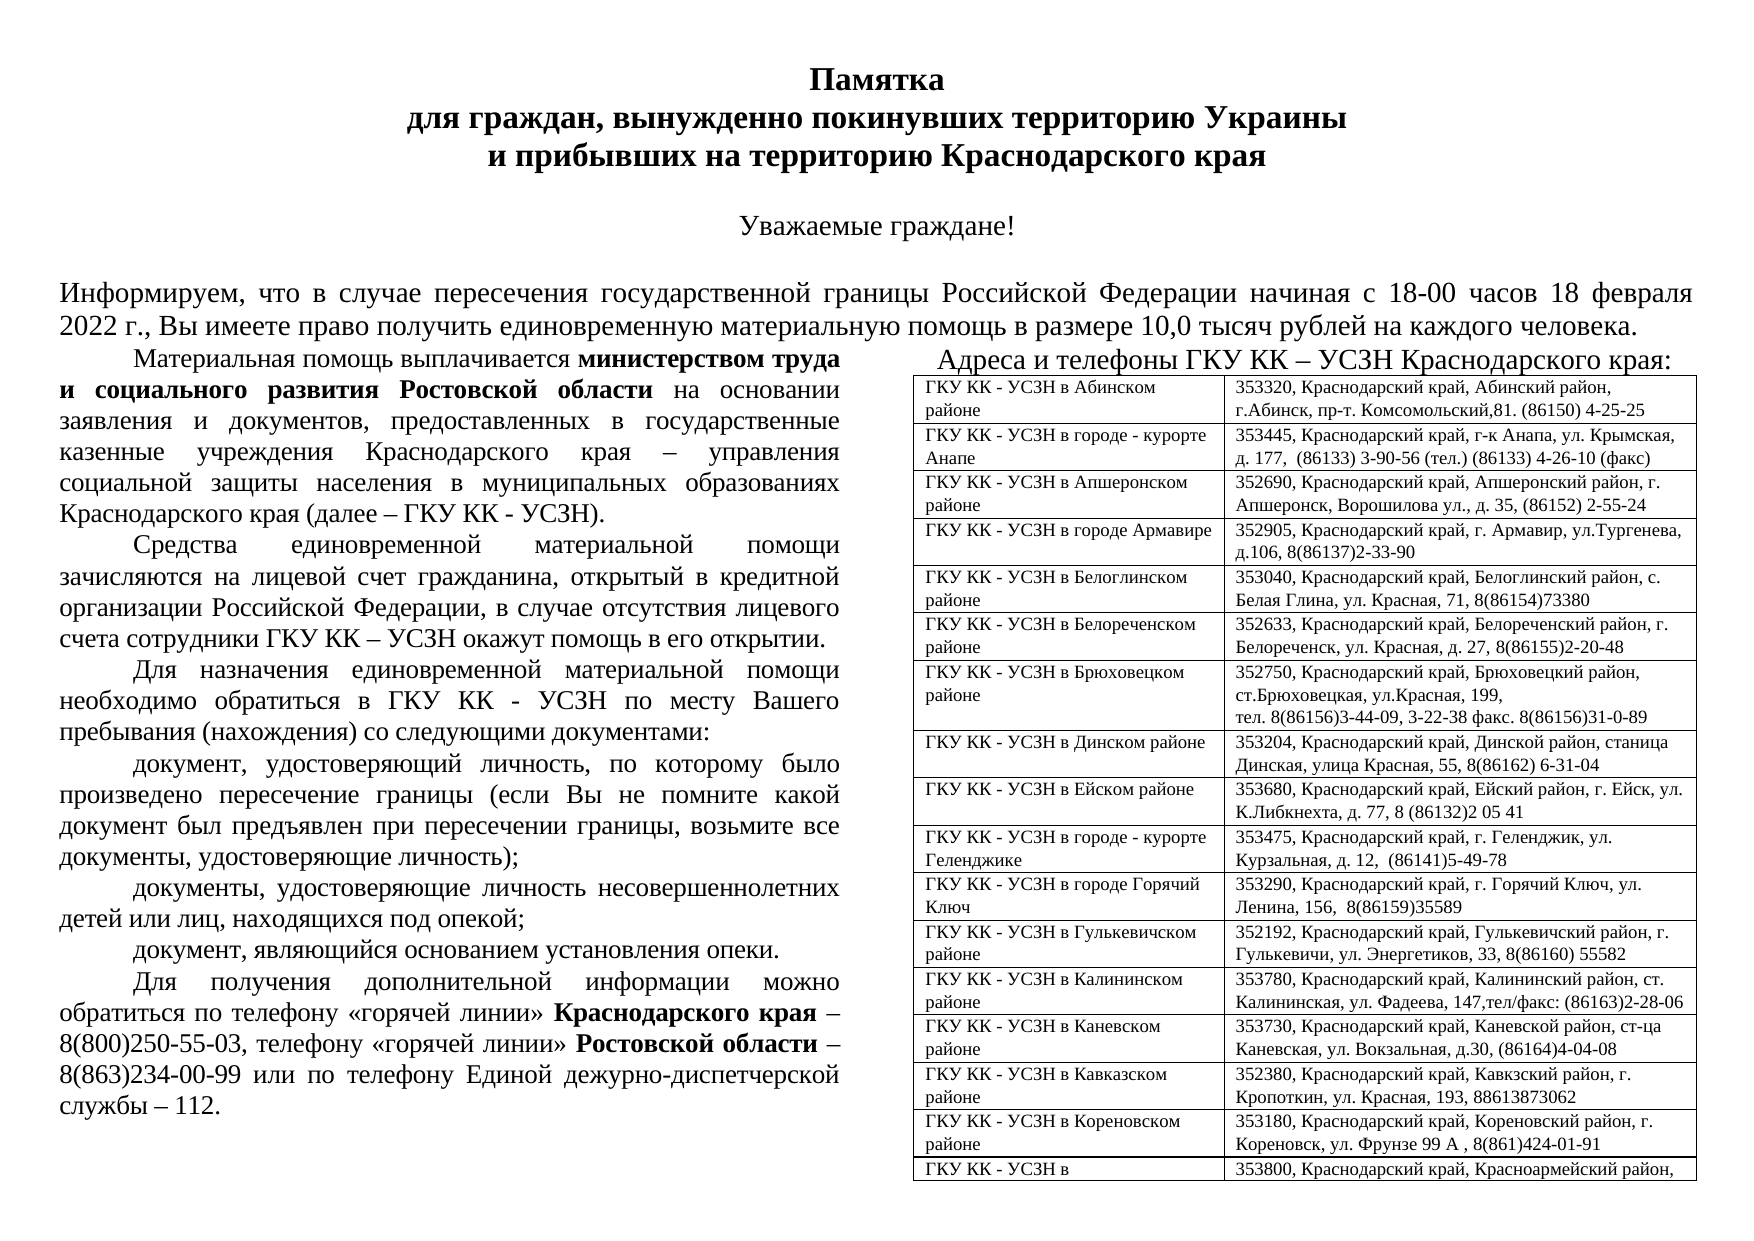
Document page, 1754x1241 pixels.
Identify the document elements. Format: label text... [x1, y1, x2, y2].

table_cell ГКУ КК - УСЗН в Ейском районе [914, 778, 1224, 825]
table_cell ГКУ КК - УСЗН в Белоглинском районе [914, 566, 1224, 612]
text Материальная помощь выплачивается министерством труда и социального развития Ростовской области на основании заявления и документов, предоставленных в государственные казенные учреждения Краснодарского края – управления социальной защиты населения в муниципальных образованиях Краснодарского края (далее – ГКУ КК - УСЗН). [59, 342, 840, 529]
table_cell 353680, Краснодарский край, Ейский район, г. Ейск, ул. К.Либкнехта, д. 77, 8 (86132)2 05 41 [1225, 778, 1696, 825]
table_cell 353290, Краснодарский край, г. Горячий Ключ, ул. Ленина, 156, 8(86159)35589 [1225, 873, 1696, 919]
text Для получения дополнительной информации можно обратиться по телефону «горячей линии» Краснодарского края – 8(800)250-55-03, телефону «горячей линии» Ростовской области – 8(863)234-00-99 или по телефону Единой дежурно-диспетчерской службы – 112. [59, 965, 840, 1120]
table_cell 352380, Краснодарский край, Кавкзский район, г. Кропоткин, ул. Красная, 193, 88613873062 [1225, 1063, 1696, 1109]
table_header 353320, Краснодарский край, Абинский район, г.Абинск, пр-т. Комсомольский,81. (86150) 4-25-25 [1225, 376, 1696, 423]
table_cell ГКУ КК - УСЗН в Кавказском районе [914, 1063, 1224, 1109]
table_cell ГКУ КК - УСЗН в городе - курорте Анапе [914, 424, 1224, 470]
table_cell 352633, Краснодарский край, Белореченский район, г. Белореченск, ул. Красная, д. 27, 8(86155)2-20-48 [1225, 613, 1696, 660]
table_cell 353180, Краснодарский край, Кореновский район, г. Кореновск, ул. Фрунзе 99 А , 8(861)424-01-91 [1225, 1110, 1696, 1156]
text документ, являющийся основанием установления опеки. [59, 933, 840, 965]
table_cell ГКУ КК - УСЗН в Апшеронском районе [914, 471, 1224, 517]
text Средства единовременной материальной помощи зачисляются на лицевой счет гражданина, открытый в кредитной организации Российской Федерации, в случае отсутствия лицевого счета сотрудники ГКУ КК – УСЗН окажут помощь в его открытии. [59, 529, 840, 653]
table_cell 352192, Краснодарский край, Гулькевичский район, г. Гулькевичи, ул. Энергетиков, 33, 8(86160) 55582 [1225, 921, 1696, 967]
table_cell ГКУ КК - УСЗН в городе - курорте Геленджике [914, 826, 1224, 872]
table_cell ГКУ КК - УСЗН в Брюховецком районе [914, 661, 1224, 730]
table_cell 352750, Краснодарский край, Брюховецкий район, ст.Брюховецкая, ул.Красная, 199, тел. 8(86156)3-44-09, 3-22-38 факс. 8(86156)31-0-89 [1225, 661, 1696, 730]
table_cell ГКУ КК - УСЗН в Калининском районе [914, 968, 1224, 1014]
table_cell 353800, Краснодарский край, Красноармейский район, станица Полтавская, улица Ленина, д. 154, тел.8 (86165) 3-15-7 /факс 8(86165) 3-27-68 [1225, 1158, 1696, 1180]
table_cell ГКУ КК - УСЗН в городе Горячий Ключ [914, 873, 1224, 919]
table_cell 353445, Краснодарский край, г-к Анапа, ул. Крымская, д. 177, (86133) 3-90-56 (тел.) (86133) 4-26-10 (факс) [1225, 424, 1696, 470]
text Уважаемые граждане! [59, 208, 1695, 241]
text документы, удостоверяющие личность несовершеннолетних детей или лиц, находящихся под опекой; [59, 871, 840, 933]
table_cell ГКУ КК - УСЗН в Каневском районе [914, 1015, 1224, 1062]
table_cell ГКУ КК - УСЗН в Кореновском районе [914, 1110, 1224, 1156]
text Для назначения единовременной материальной помощи необходимо обратиться в ГКУ КК - УСЗН по месту Вашего пребывания (нахождения) со следующими документами: [59, 653, 840, 747]
table_cell 353204, Краснодарский край, Динской район, станица Динская, улица Красная, 55, 8(86162) 6-31-04 [1225, 731, 1696, 777]
table_cell 352905, Краснодарский край, г. Армавир, ул.Тургенева, д.106, 8(86137)2-33-90 [1225, 519, 1696, 565]
table_cell 353040, Краснодарский край, Белоглинский район, с. Белая Глина, ул. Красная, 71, 8(86154)73380 [1225, 566, 1696, 612]
table_cell ГКУ КК - УСЗН в Красноармейском районе [914, 1158, 1224, 1180]
table_cell 353730, Краснодарский край, Каневской район, ст-ца Каневская, ул. Вокзальная, д.30, (86164)4-04-08 [1225, 1015, 1696, 1062]
text для граждан, вынужденно покинувших территорию Украины и прибывших на территорию Краснодарского края [59, 97, 1695, 174]
text Памятка [59, 59, 1695, 97]
text Адреса и телефоны ГКУ КК – УСЗН Краснодарского края: [914, 342, 1695, 375]
text Информируем, что в случае пересечения государственной границы Российской Федерации начиная с 18-00 часов 18 февраля 2022 г., Вы имеете право получить единовременную материальную помощь в размере 10,0 тысяч рублей на каждого человека. [59, 275, 1695, 342]
text документ, удостоверяющий личность, по которому было произведено пересечение границы (если Вы не помните какой документ был предъявлен при пересечении границы, возьмите все документы, удостоверяющие личность); [59, 747, 840, 871]
table_cell ГКУ КК - УСЗН в Динском районе [914, 731, 1224, 777]
table_header ГКУ КК - УСЗН в Абинском районе [914, 376, 1224, 423]
table_cell ГКУ КК - УСЗН в Гулькевичском районе [914, 921, 1224, 967]
table_cell 352690, Краснодарский край, Апшеронский район, г. Апшеронск, Ворошилова ул., д. 35, (86152) 2-55-24 [1225, 471, 1696, 517]
table_cell ГКУ КК - УСЗН в городе Армавире [914, 519, 1224, 565]
table_cell 353475, Краснодарский край, г. Геленджик, ул. Курзальная, д. 12, (86141)5-49-78 [1225, 826, 1696, 872]
table_cell ГКУ КК - УСЗН в Белореченском районе [914, 613, 1224, 660]
table_cell 353780, Краснодарский край, Калининский район, ст. Калининская, ул. Фадеева, 147,тел/факс: (86163)2-28-06 [1225, 968, 1696, 1014]
